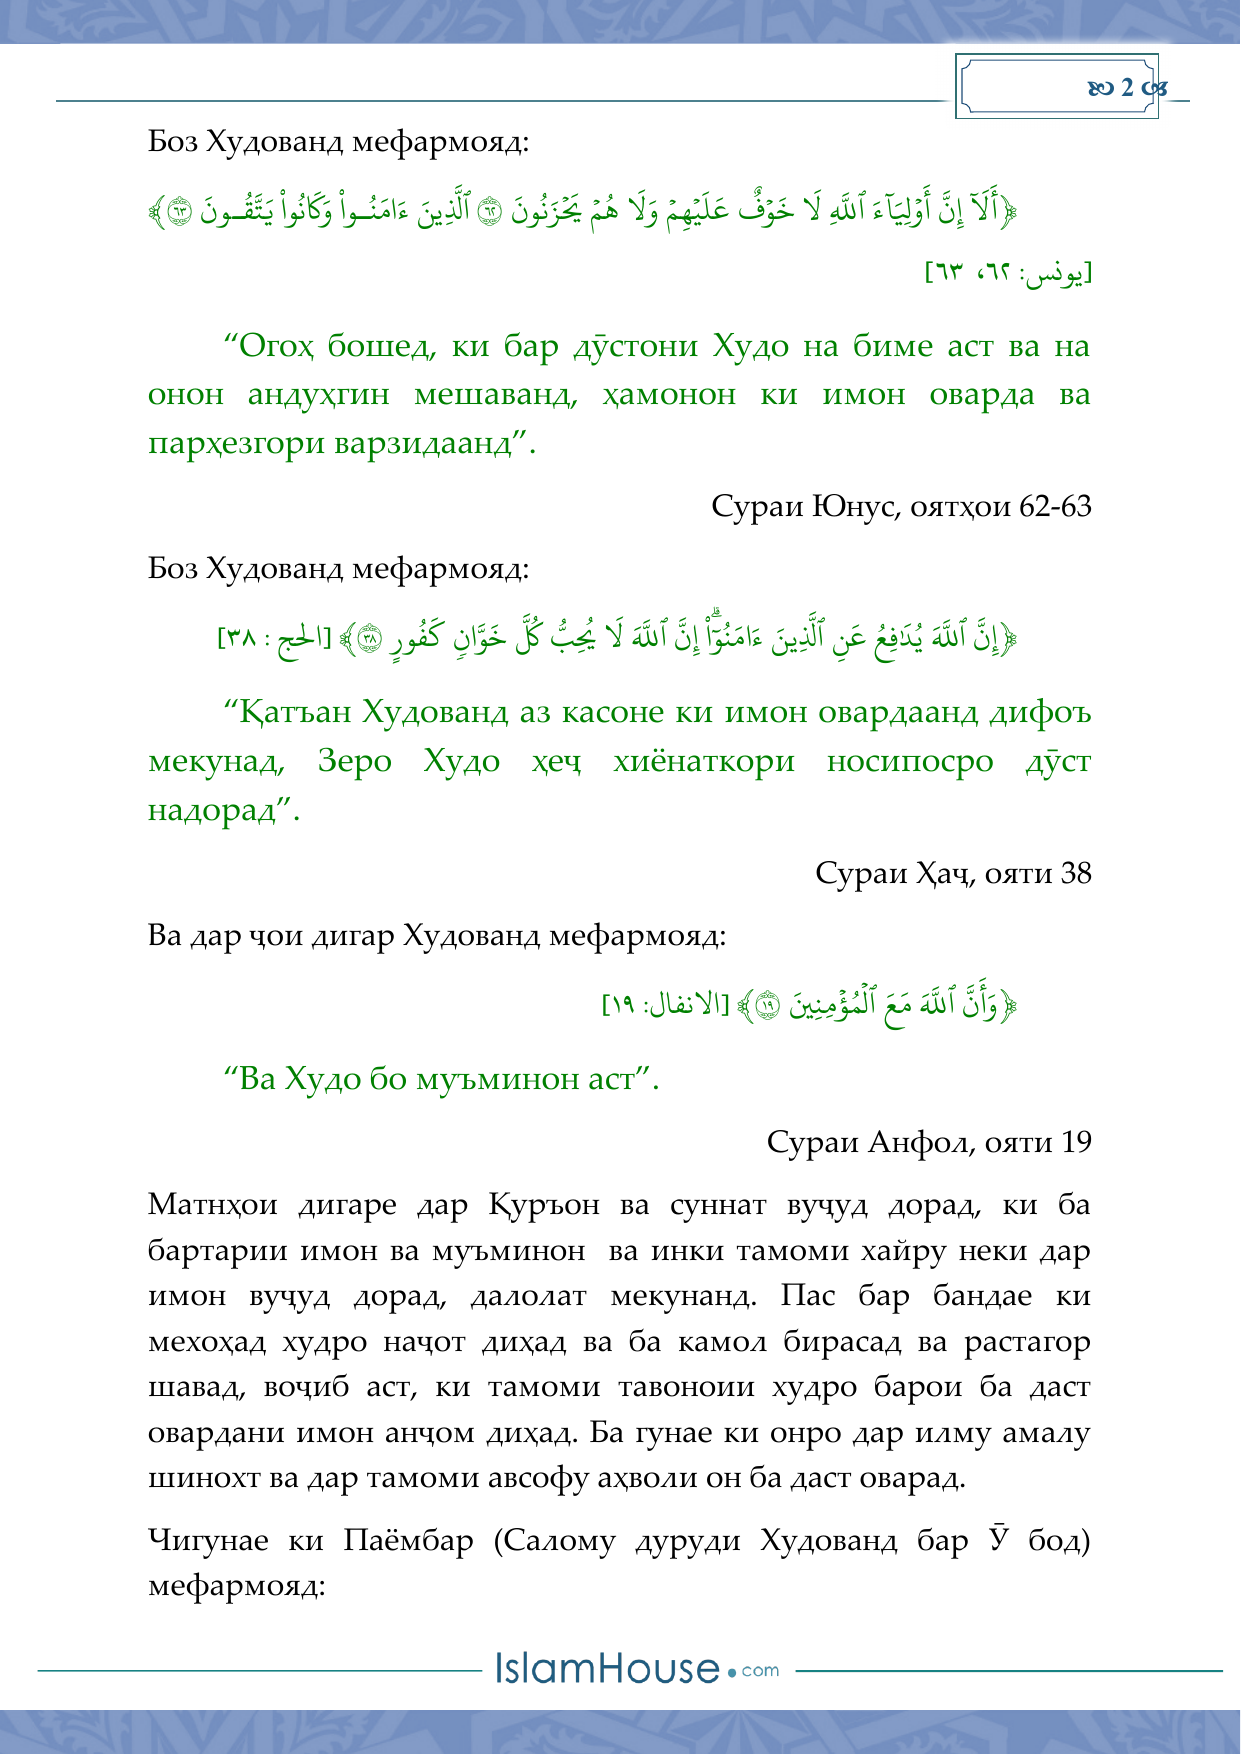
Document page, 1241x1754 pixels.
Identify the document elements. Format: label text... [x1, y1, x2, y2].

text Чигунае ки Паёмбар (Салому дуруди Худованд бар Ӯ бод) мефармояд: [148, 1517, 1092, 1604]
text Сураи Юнус, оятҳои 62-63 [148, 483, 1092, 525]
text Боз Худованд мефармояд: [148, 545, 1092, 587]
text ﴿أَلَآ إِنَّ أَوۡلِيَآءَ ٱللَّهِ لَا خَوۡفٌ عَلَيۡهِمۡ وَلَا هُمۡ يَحۡزَنُونَ ٦٢ ٱلَّذِينَ ءَامَنُواْ وَكَانُواْ يَتَّقُونَ ٦٣﴾ [يونس: ٦٢، ٦٣] [148, 180, 1092, 299]
text Матнҳои дигаре дар Қуръон ва суннат вуҷуд дорад, ки ба бартарии имон ва муъминон ва инки тамоми хайру неки дар имон вуҷуд дорад, далолат мекунанд. Пас бар бандае ки мехоҳад худро наҷот диҳад ва ба камол бирасад ва растагор шавад, воҷиб аст, ки тамоми тавоноии худро барои ба даст овардани имон анҷом диҳад. Ба гунае ки онро дар илму амалу шинохт ва дар тамоми авсофу аҳволи он ба даст оварад. [148, 1181, 1092, 1497]
text “Ва Худо бо муъминон аст”. [148, 1054, 1092, 1099]
text ﴿وَأَنَّ ٱللَّهَ مَعَ ٱلۡمُؤۡمِنِينَ ١٩﴾ [الانفال: ١٩] [148, 974, 1092, 1033]
picture [28, 1645, 483, 1691]
text “Огоҳ бошед, ки бар дӯстони Худо на биме аст ва на онон андуҳгин мешаванд, ҳамонон ки имон оварда ва парҳезгори варзидаанд”. [148, 321, 1092, 463]
text Боз Худованд мефармояд: [148, 118, 1092, 160]
text “Қатъан Худованд аз касоне ки имон овардаанд дифоъ мекунад, Зеро Худо ҳеҷ хиёнаткори носипосро дӯст надорад”. [148, 687, 1092, 829]
text Ва дар ҷои дигар Худованд мефармояд: [148, 912, 1092, 954]
text Сураи Ҳаҷ, ояти 38 [148, 850, 1092, 892]
picture [487, 1646, 1224, 1691]
text ﴿إِنَّ ٱللَّهَ يُدَٰفِعُ عَنِ ٱلَّذِينَ ءَامَنُوٓاْۗ إِنَّ ٱللَّهَ لَا يُحِبُّ كُلَّ خَوَّانٖ كَفُورٍ ٣٨﴾ [الحج : ٣٨] [148, 607, 1092, 666]
text Сураи Анфол, ояти 19 [148, 1119, 1092, 1161]
